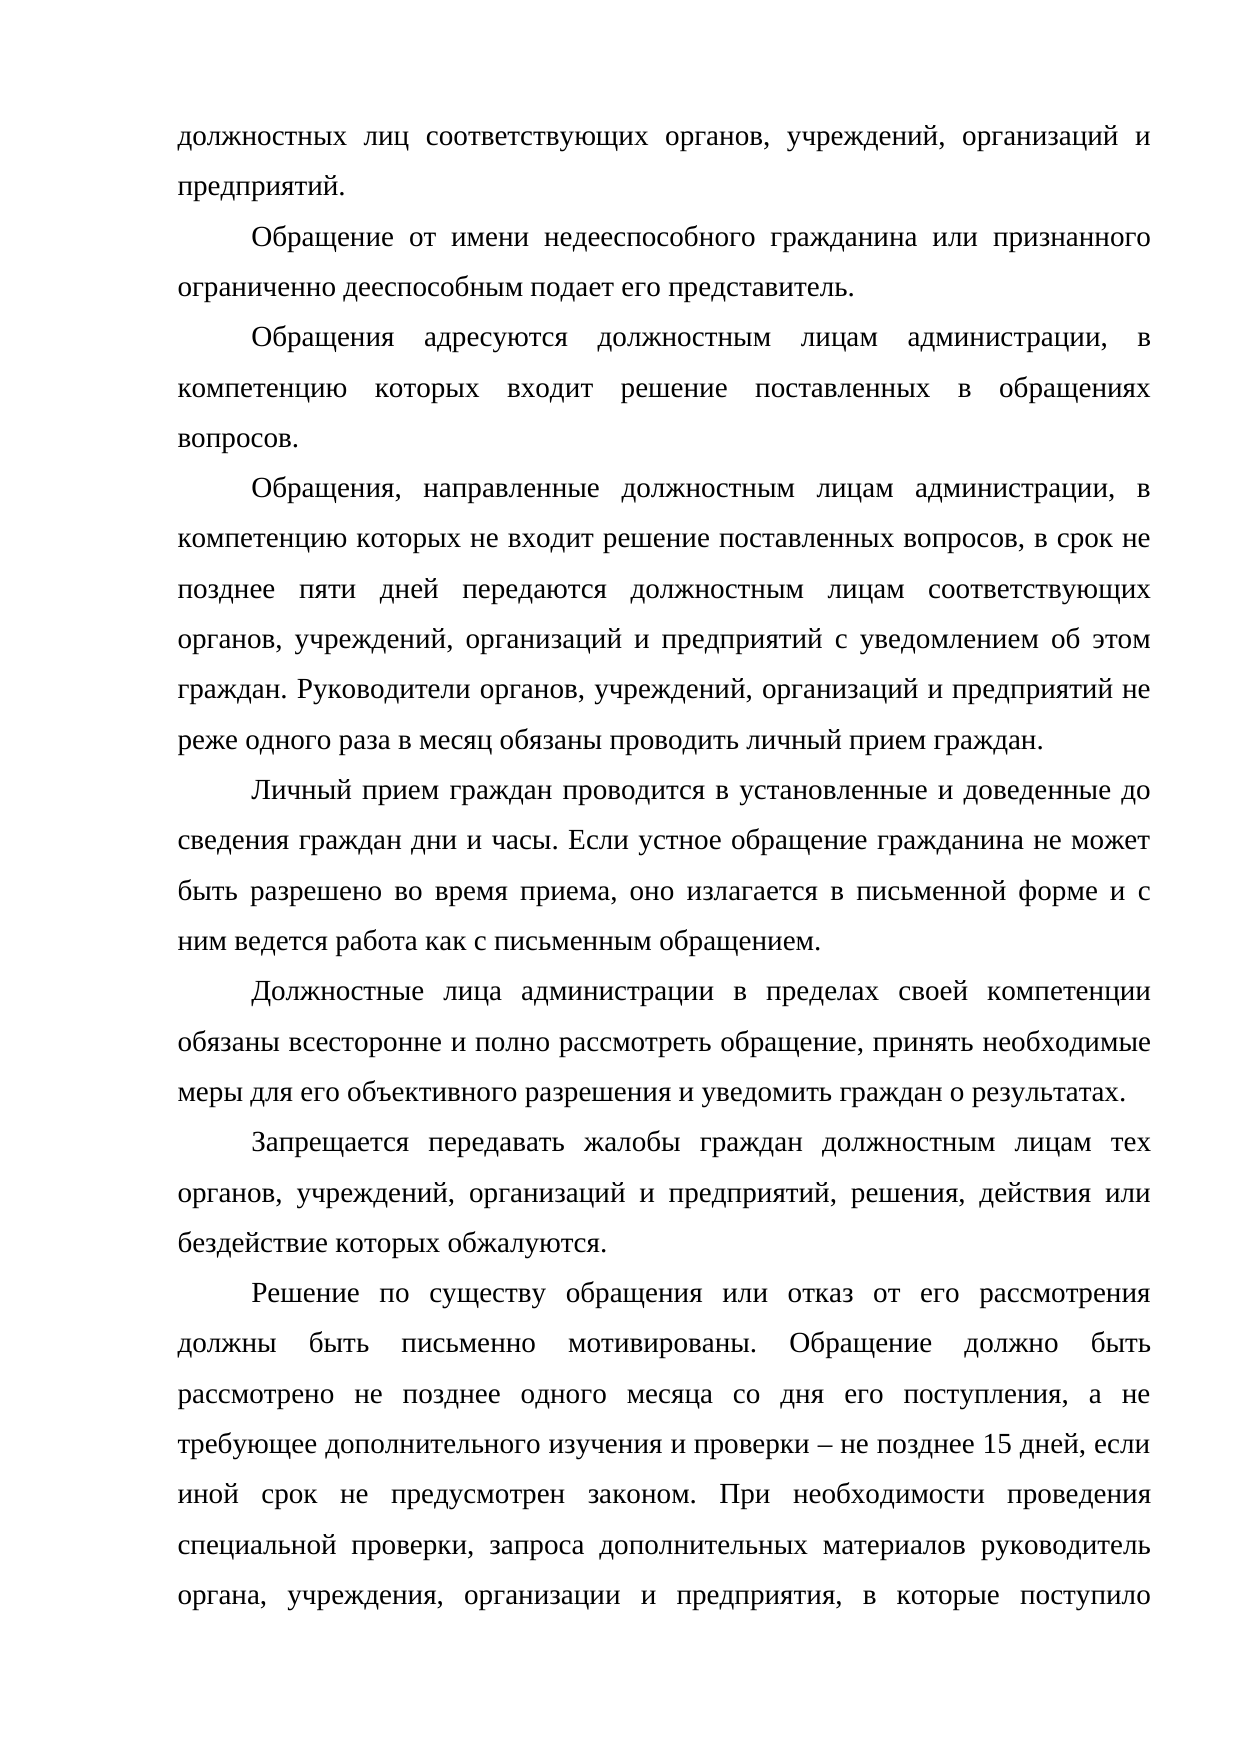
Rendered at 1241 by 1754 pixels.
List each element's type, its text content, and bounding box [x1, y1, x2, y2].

text Обращения адресуются должностным лицам администрации, в компетенцию которых входит решение поставленных в обращениях вопросов. [177, 319, 1152, 453]
text Обращения, направленные должностным лицам администрации, в компетенцию которых не входит решение поставленных вопросов, в срок не позднее пяти дней передаются должностным лицам соответствующих органов, учреждений, организаций и предприятий с уведомлением об этом граждан. Руководители органов, учреждений, организаций и предприятий не реже одного раза в месяц обязаны проводить личный прием граждан. [177, 470, 1152, 755]
text Запрещается передавать жалобы граждан должностным лицам тех органов, учреждений, организаций и предприятий, решения, действия или бездействие которых обжалуются. [177, 1124, 1152, 1258]
text Должностные лица администрации в пределах своей компетенции обязаны всесторонне и полно рассмотреть обращение, принять необходимые меры для его объективного разрешения и уведомить граждан о результатах. [177, 973, 1152, 1108]
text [177, 1275, 1152, 1611]
text Личный прием граждан проводится в установленные и доведенные до сведения граждан дни и часы. Если устное обращение гражданина не может быть разрешено во время приема, оно излагается в письменной форме и с ним ведется работа как с письменным обращением. [177, 772, 1152, 957]
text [177, 118, 1152, 202]
text Обращение от имени недееспособного гражданина или признанного ограниченно дееспособным подает его представитель. [177, 219, 1152, 303]
